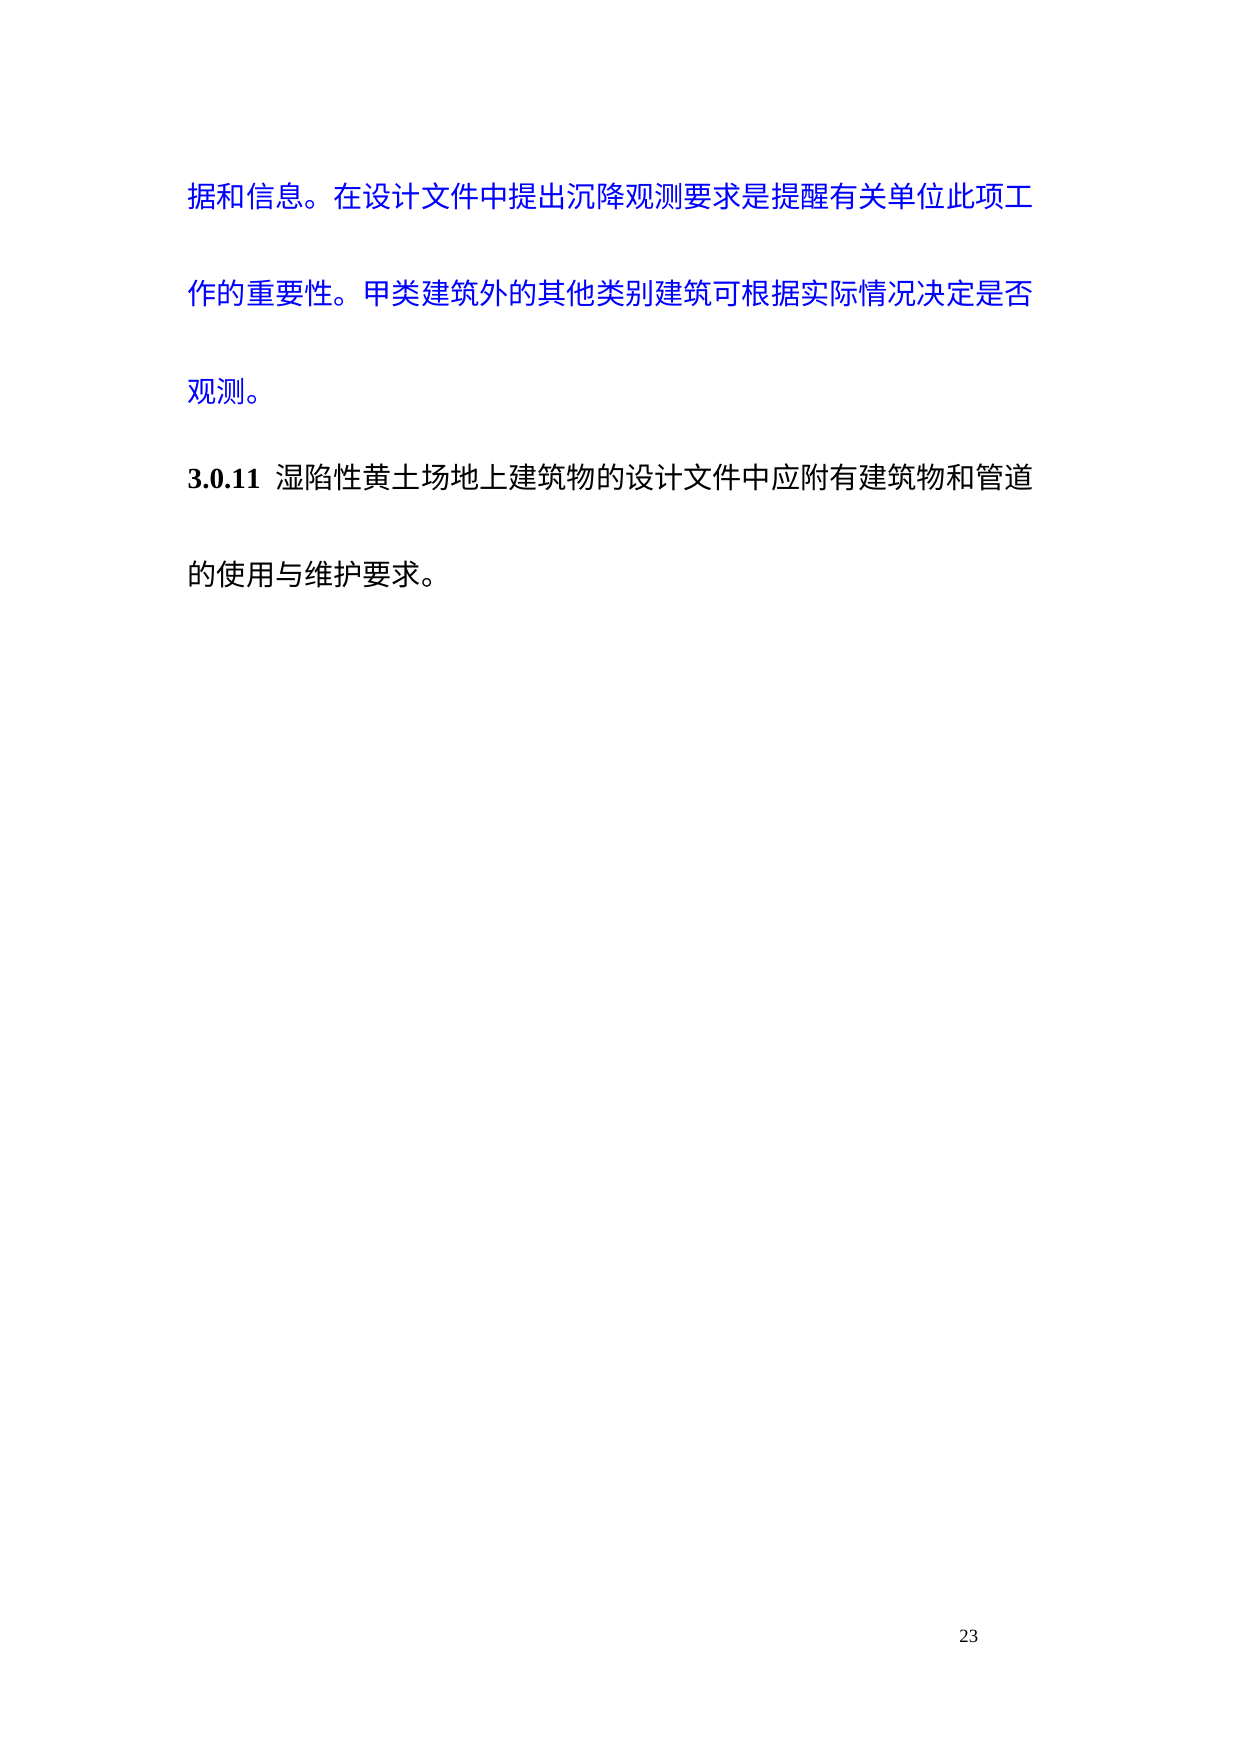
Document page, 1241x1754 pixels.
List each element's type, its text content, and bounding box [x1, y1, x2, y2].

text 3.0.11 湿陷性黄土场地上建筑物的设计文件中应附有建筑物和管道的使用与维护要求。 [187, 443, 1053, 606]
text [187, 162, 1053, 422]
